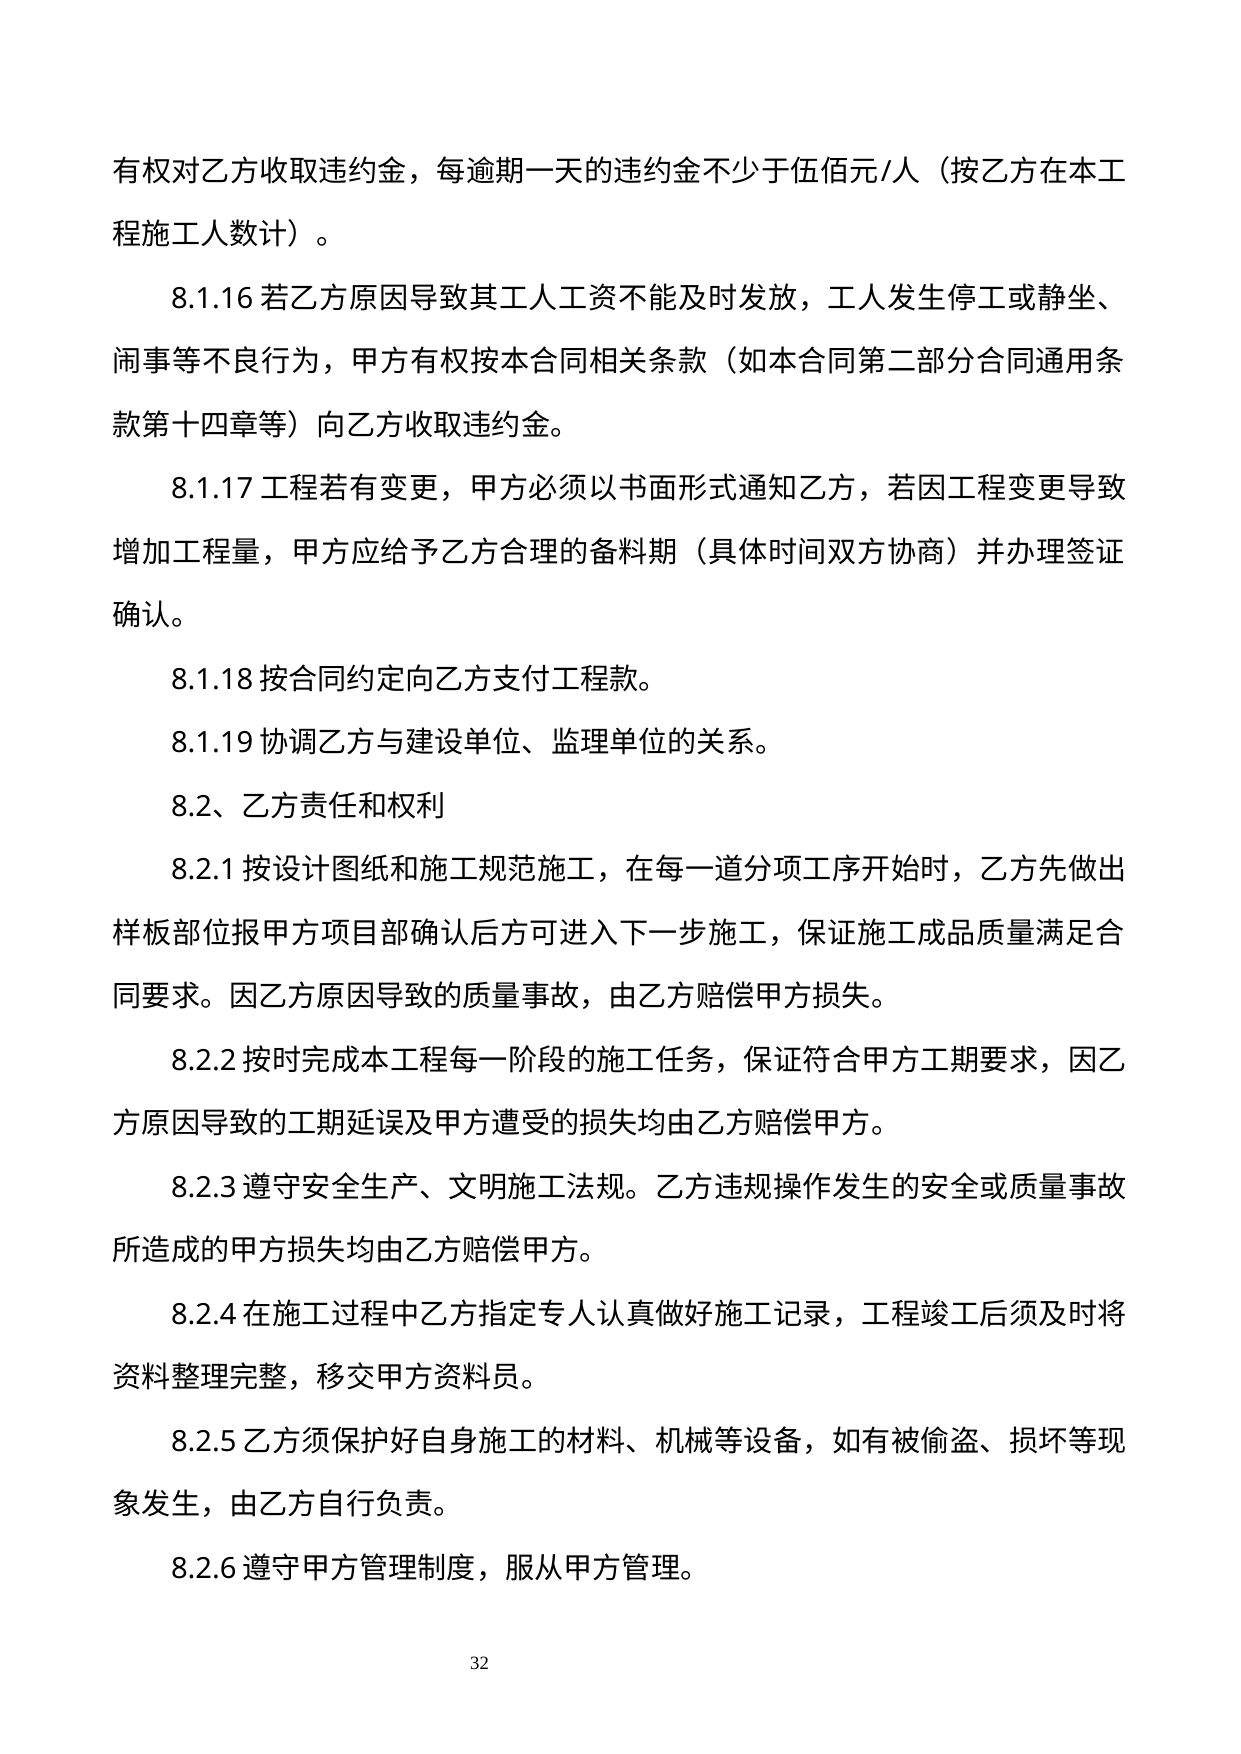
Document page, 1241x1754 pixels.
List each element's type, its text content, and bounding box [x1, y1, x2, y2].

text 8.2.3遵守安全生产、文明施工法规。乙方违规操作发生的安全或质量事故所造成的甲方损失均由乙方赔偿甲方。 [112, 1163, 1128, 1269]
text 8.2.4在施工过程中乙方指定专人认真做好施工记录，工程竣工后须及时将资料整理完整，移交甲方资料员。 [112, 1290, 1128, 1396]
text 8.2.6遵守甲方管理制度，服从甲方管理。 [112, 1544, 1128, 1587]
text 8.1.16若乙方原因导致其工人工资不能及时发放，工人发生停工或静坐、闹事等不良行为，甲方有权按本合同相关条款（如本合同第二部分合同通用条款第十四章等）向乙方收取违约金。 [112, 274, 1128, 444]
text 8.1.17工程若有变更，甲方必须以书面形式通知乙方，若因工程变更导致增加工程量，甲方应给予乙方合理的备料期（具体时间双方协商）并办理签证确认。 [112, 465, 1128, 634]
text 8.2.1按设计图纸和施工规范施工，在每一道分项工序开始时，乙方先做出样板部位报甲方项目部确认后方可进入下一步施工，保证施工成品质量满足合同要求。因乙方原因导致的质量事故，由乙方赔偿甲方损失。 [112, 846, 1128, 1015]
text 8.2.2按时完成本工程每一阶段的施工任务，保证符合甲方工期要求，因乙方原因导致的工期延误及甲方遭受的损失均由乙方赔偿甲方。 [112, 1036, 1128, 1142]
text 8.1.18按合同约定向乙方支付工程款。 [112, 655, 1128, 698]
text 8.1.19协调乙方与建设单位、监理单位的关系。 [112, 719, 1128, 761]
text 8.2、乙方责任和权利 [112, 782, 1128, 825]
text 8.2.5乙方须保护好自身施工的材料、机械等设备，如有被偷盗、损坏等现象发生，由乙方自行负责。 [112, 1417, 1128, 1523]
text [112, 147, 1128, 253]
